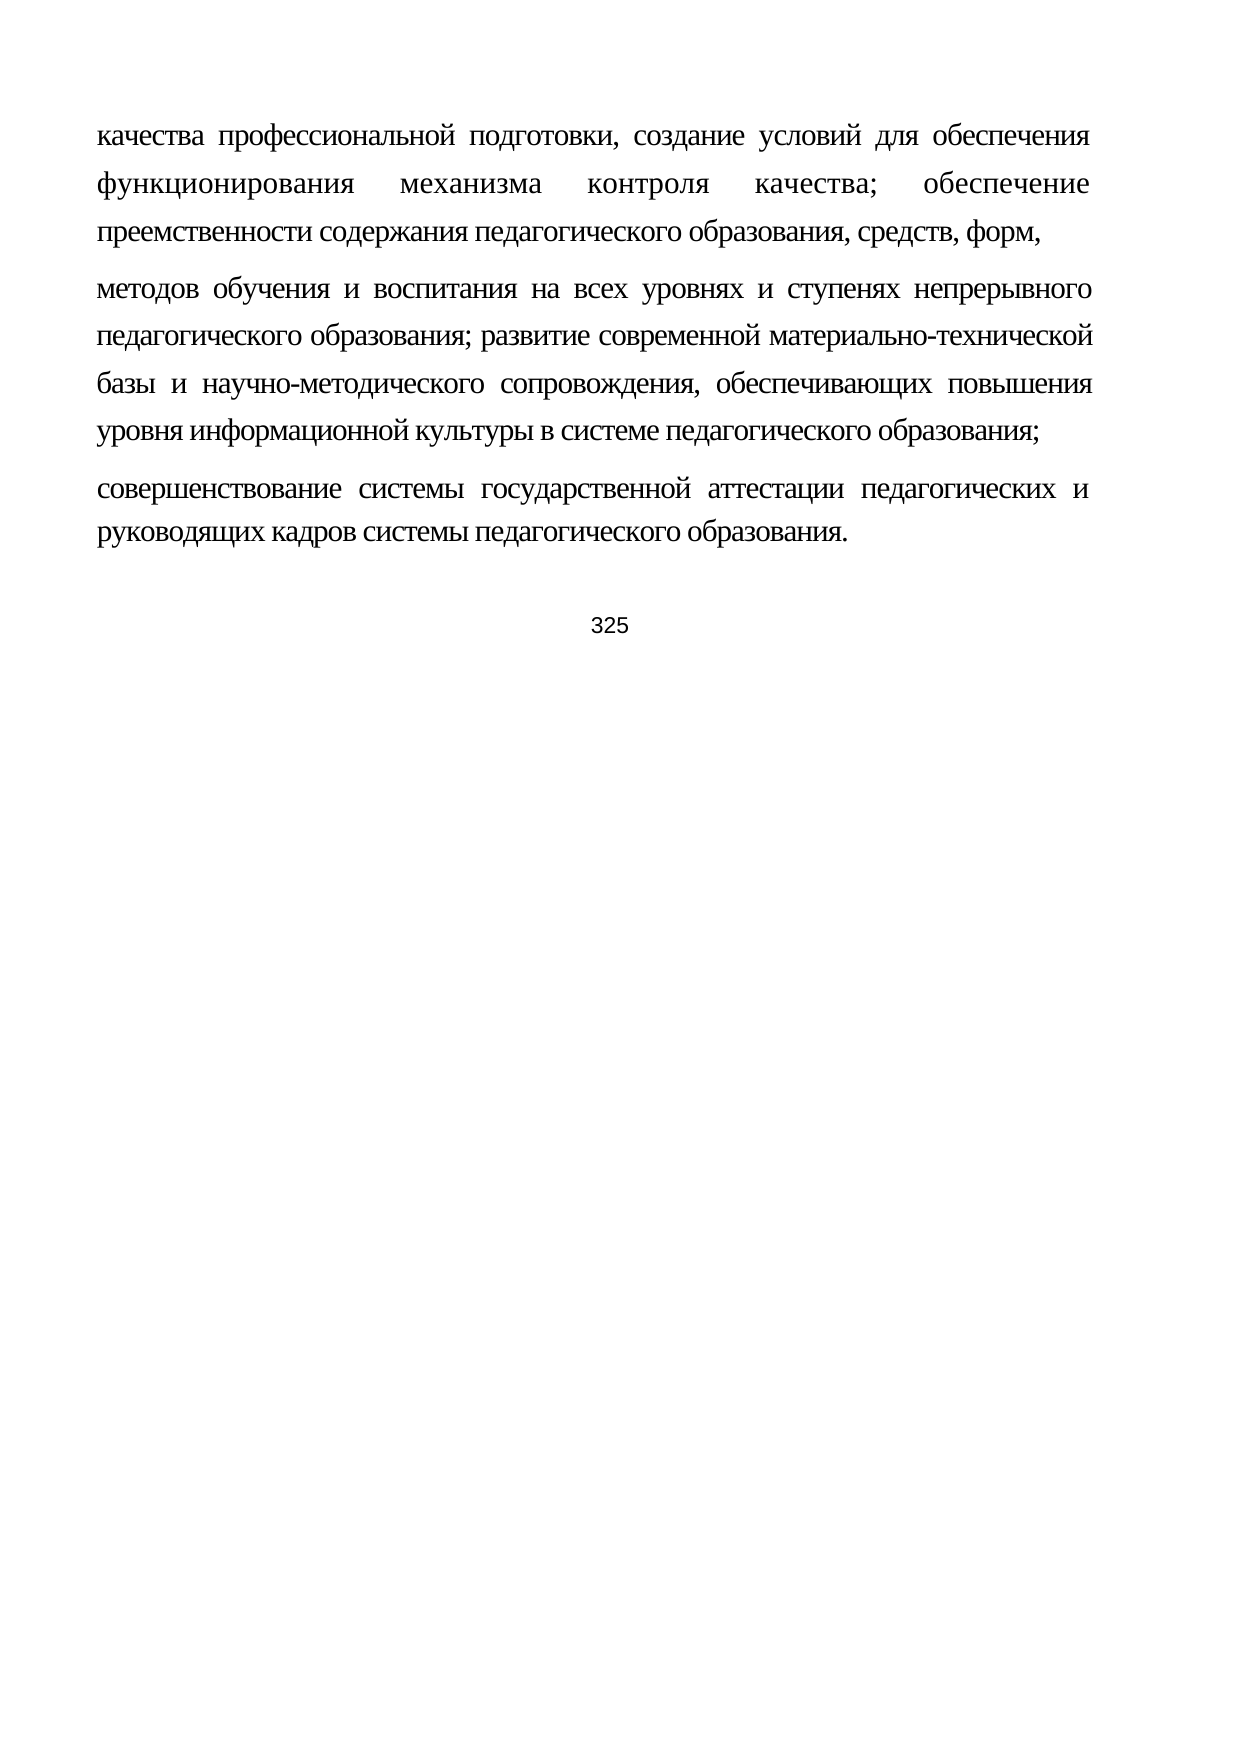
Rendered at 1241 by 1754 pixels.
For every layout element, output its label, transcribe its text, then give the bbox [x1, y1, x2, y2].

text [97, 107, 1091, 251]
text 325 [591, 612, 1093, 638]
text методов обучения и воспитания на всех уровнях и ступенях непрерывного педагогического образования; развитие современной материально-технической базы и научно-методического сопровождения, обеспечивающих повышения уровня информационной культуры в системе педагогического образования; [96, 260, 1093, 450]
text совершенствование системы государственной аттестации педагогических и руководящих кадров системы педагогического образования. [97, 464, 1090, 550]
